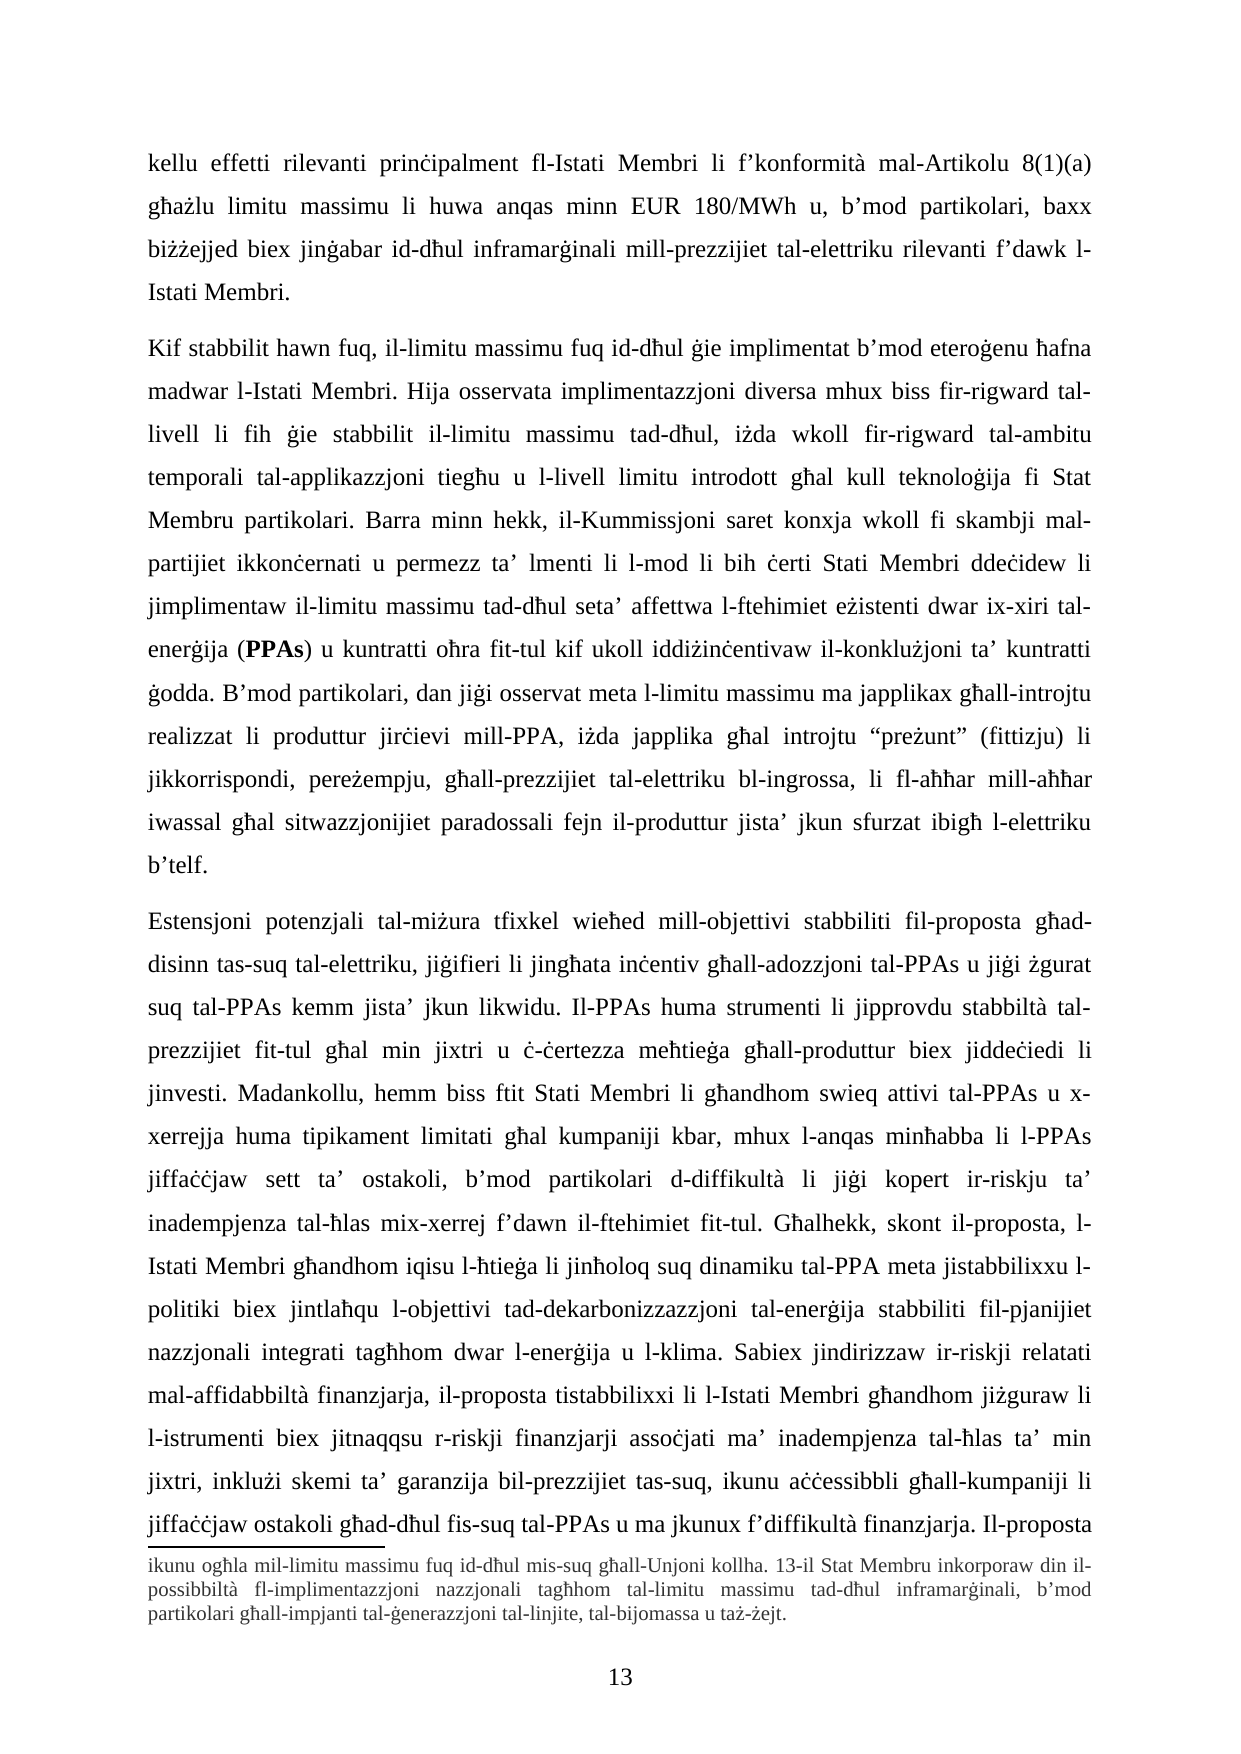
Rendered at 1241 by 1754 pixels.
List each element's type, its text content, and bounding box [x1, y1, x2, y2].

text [148, 148, 1093, 306]
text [148, 906, 1093, 1538]
text Kif stabbilit hawn fuq, il-limitu massimu fuq id-dħul ġie implimentat b’mod eteroġenu ħafna madwar l-Istati Membri. Hija osservata implimentazzjoni diversa mhux biss fir-rigward tal-livell li fih ġie stabbilit il-limitu massimu tad-dħul, iżda wkoll fir-rigward tal-ambitu temporali tal-applikazzjoni tiegħu u l-livell limitu introdott għal kull teknoloġija fi Stat Membru partikolari. Barra minn hekk, il-Kummissjoni saret konxja wkoll fi skambji mal-partijiet ikkonċernati u permezz ta’ lmenti li l-mod li bih ċerti Stati Membri ddeċidew li jimplimentaw il-limitu massimu tad-dħul seta’ affettwa l-ftehimiet eżistenti dwar ix-xiri tal-enerġija (PPAs) u kuntratti oħra fit-tul kif ukoll iddiżinċentivaw il-konklużjoni ta’ kuntratti ġodda. B’mod partikolari, dan jiġi osservat meta l-limitu massimu ma japplikax għall-introjtu realizzat li produttur jirċievi mill-PPA, iżda japplika għal introjtu “preżunt” (fittizju) li jikkorrispondi, pereżempju, għall-prezzijiet tal-elettriku bl-ingrossa, li fl-aħħar mill-aħħar iwassal għal sitwazzjonijiet paradossali fejn il-produttur jista’ jkun sfurzat ibigħ l-elettriku b’telf. [148, 333, 1093, 879]
